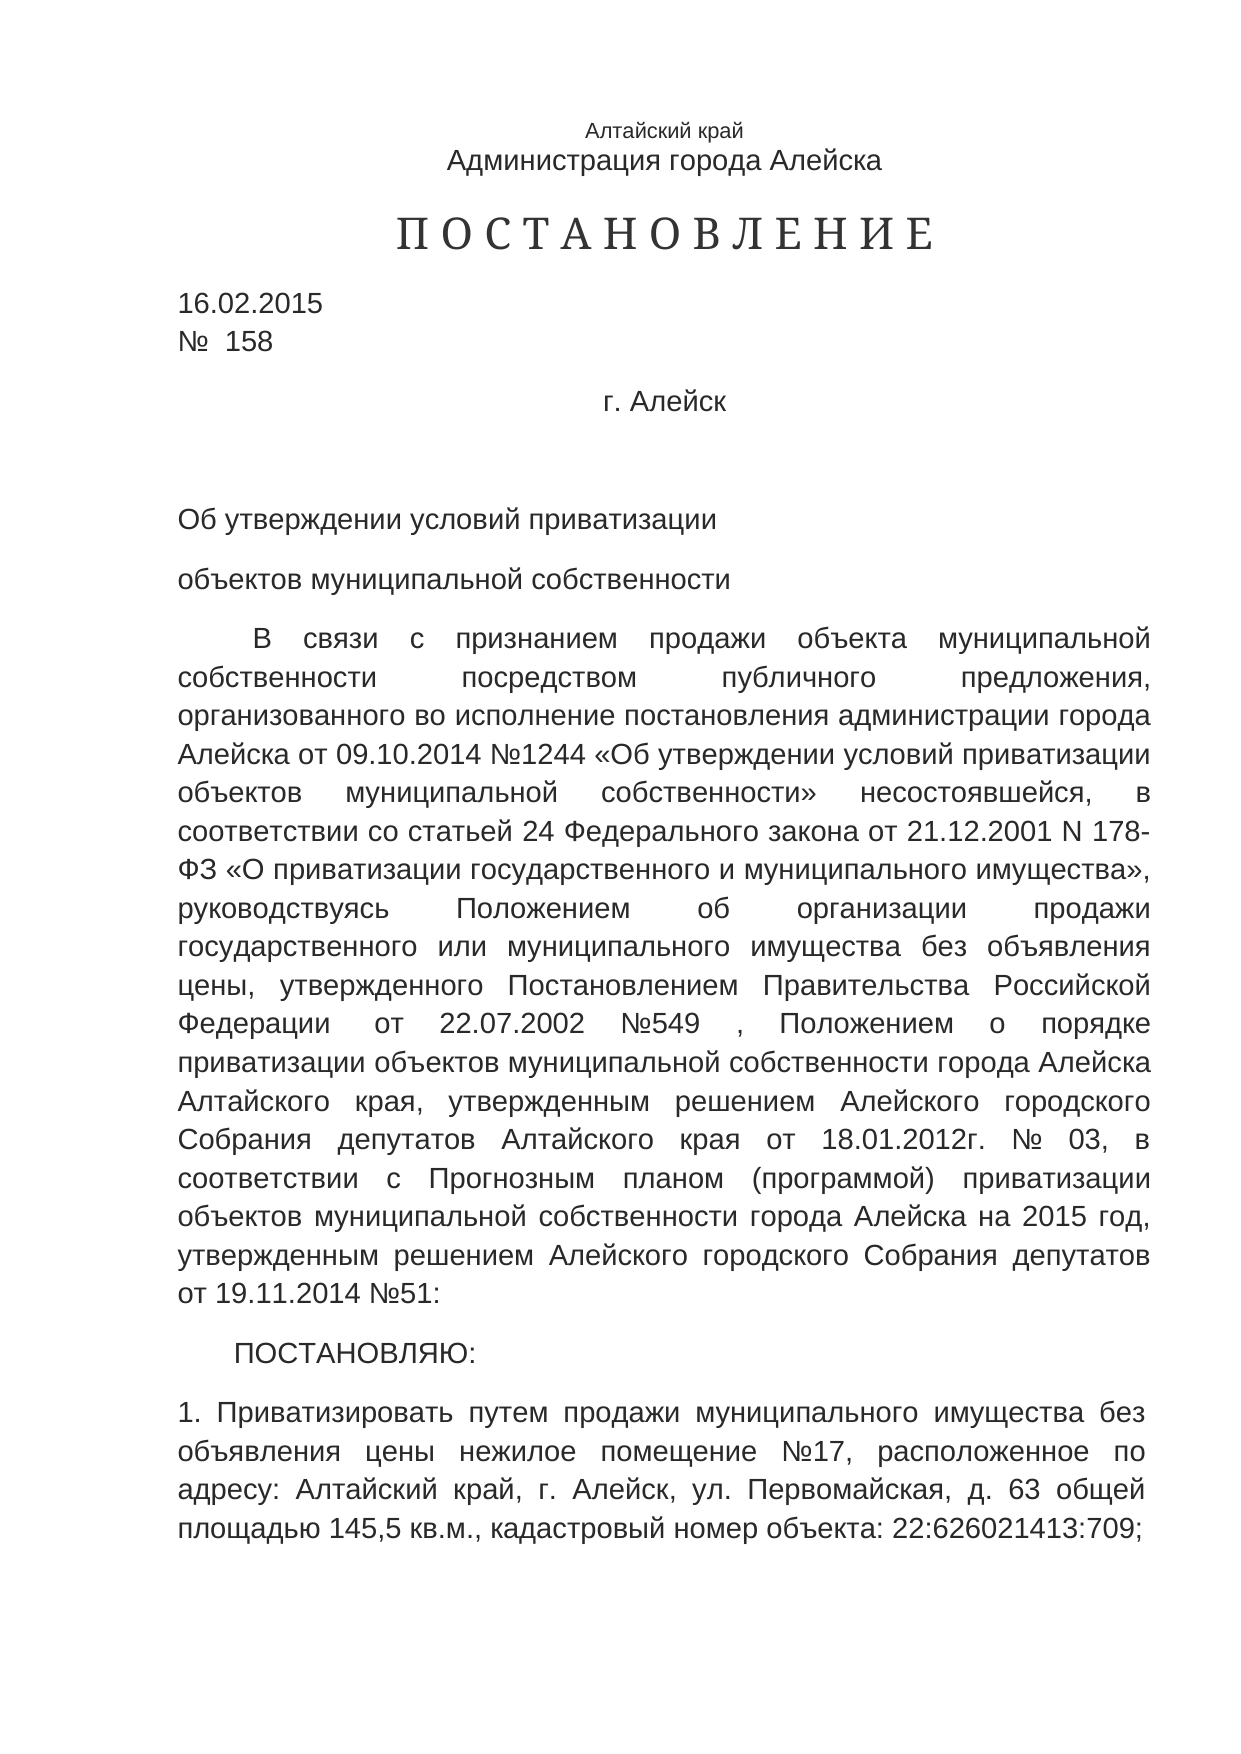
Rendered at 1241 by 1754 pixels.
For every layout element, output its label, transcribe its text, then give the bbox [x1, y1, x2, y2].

text г. Алейск [177, 384, 1152, 417]
text ПОСТАНОВЛЯЮ: [177, 1336, 1152, 1369]
text 16.02.2015 № 158 [177, 286, 1152, 358]
subtitle П О С Т А Н О В Л Е Н И Е [177, 203, 1152, 262]
text Алтайский край [177, 118, 1152, 143]
text Об утверждении условий приватизации [177, 502, 1226, 536]
text 1. Приватизировать путем продажи муниципального имущества без объявления цены нежилое помещение №17, расположенное по адресу: Алтайский край, г. Алейск, ул. Первомайская, д. 63 общей площадью 145,5 кв.м., кадастровый номер объекта: 22:626021413:709; [177, 1395, 1147, 1544]
text В связи с признанием продажи объекта муниципальной собственности посредством публичного предложения, организованного во исполнение постановления администрации города Алейска от 09.10.2014 №1244 «Об утверждении условий приватизации объектов муниципальной собственности» несостоявшейся, в соответствии со статьей 24 Федерального закона от 21.12.2001 N 178-ФЗ «О приватизации государственного и муниципального имущества», руководствуясь Положением об организации продажи государственного или муниципального имущества без объявления цены, утвержденного Постановлением Правительства Российской Федерации от 22.07.2002 №549 , Положением о порядке приватизации объектов муниципальной собственности города Алейска Алтайского края, утвержденным решением Алейского городского Собрания депутатов Алтайского края от 18.01.2012г. № 03, в соответствии с Прогнозным планом (программой) приватизации объектов муниципальной собственности города Алейска на 2015 год, утвержденным решением Алейского городского Собрания депутатов от 19.11.2014 №51: [177, 621, 1152, 1310]
text Администрация города Алейска [177, 143, 1152, 177]
text объектов муниципальной собственности [177, 562, 1226, 595]
